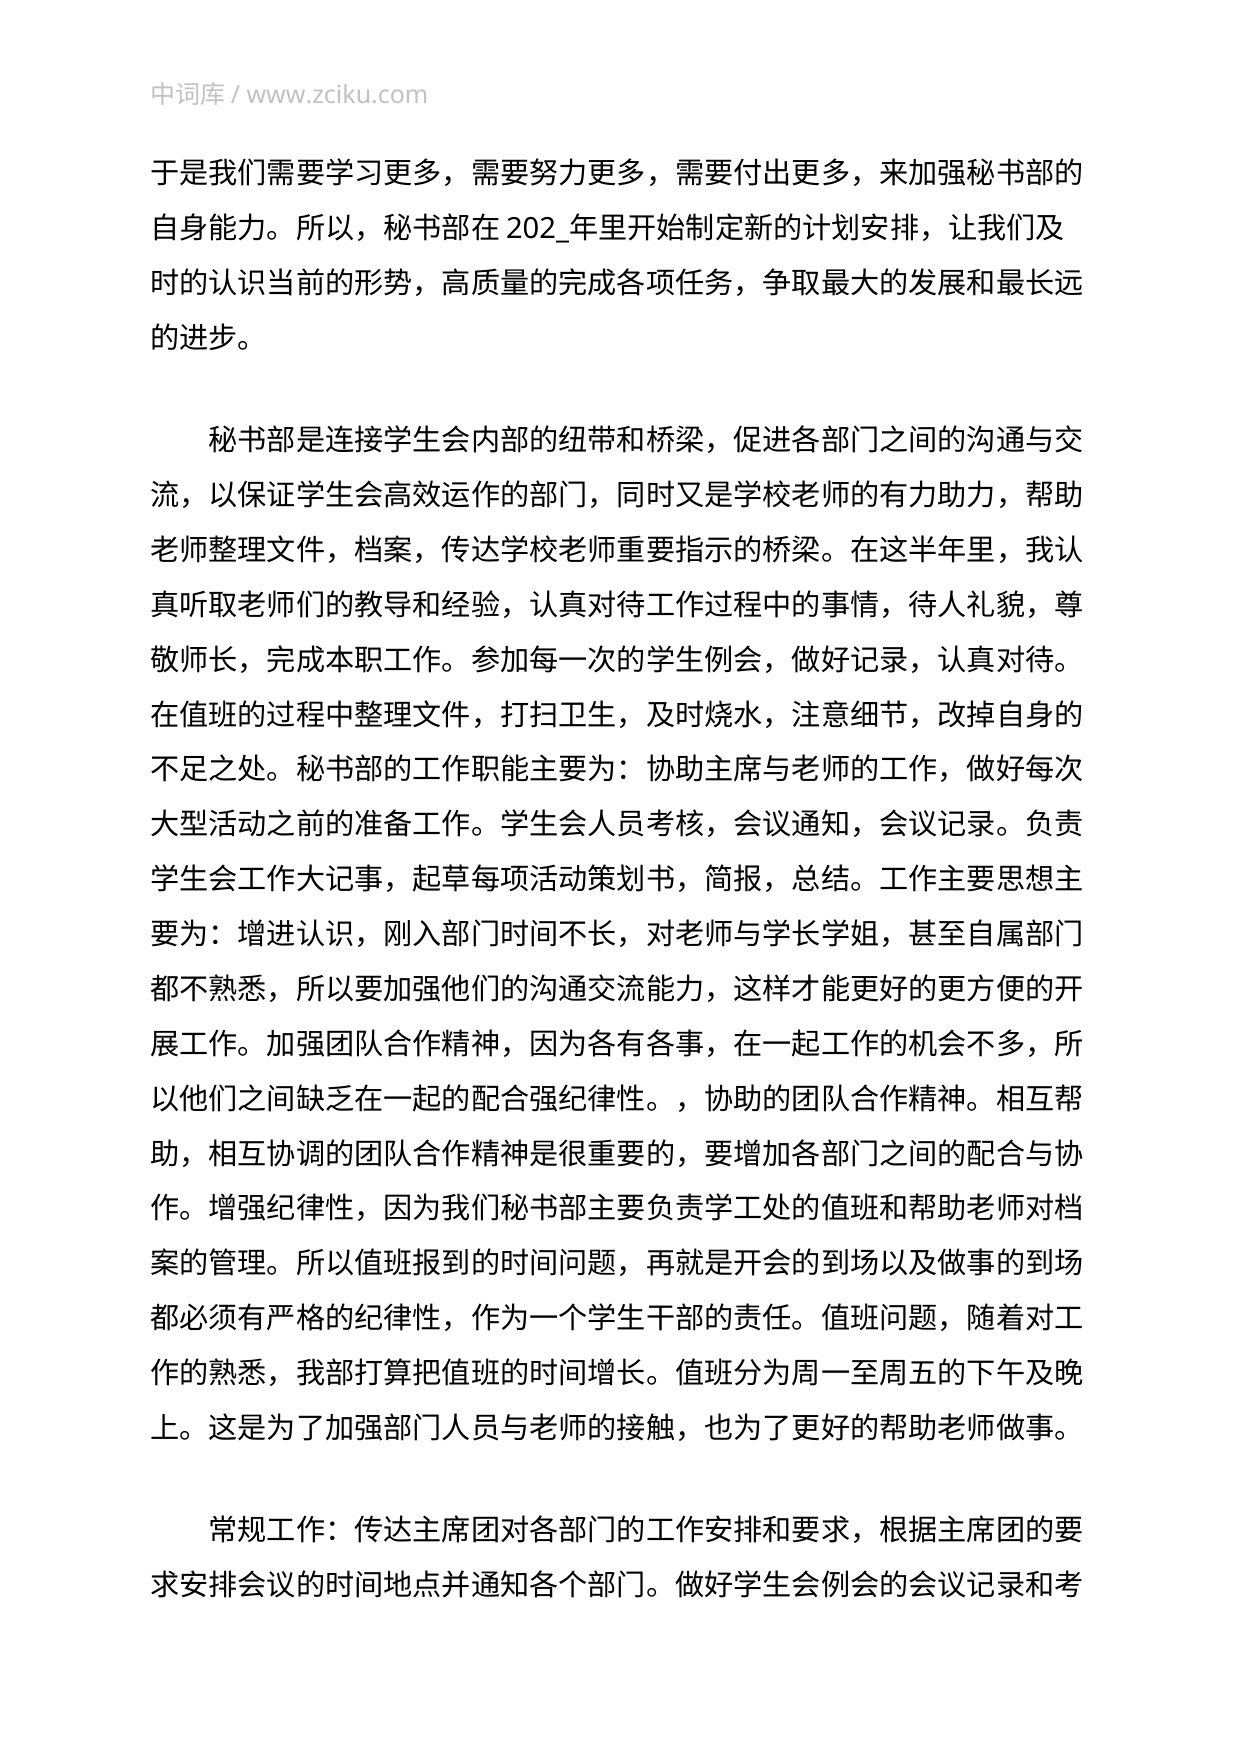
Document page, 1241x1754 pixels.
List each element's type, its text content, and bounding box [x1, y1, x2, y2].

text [150, 1506, 1090, 1604]
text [150, 150, 1090, 357]
text 秘书部是连接学生会内部的纽带和桥梁，促进各部门之间的沟通与交流，以保证学生会高效运作的部门，同时又是学校老师的有力助力，帮助老师整理文件，档案，传达学校老师重要指示的桥梁。在这半年里，我认真听取老师们的教导和经验，认真对待工作过程中的事情，待人礼貌，尊敬师长，完成本职工作。参加每一次的学生例会，做好记录，认真对待。在值班的过程中整理文件，打扫卫生，及时烧水，注意细节，改掉自身的不足之处。秘书部的工作职能主要为：协助主席与老师的工作，做好每次大型活动之前的准备工作。学生会人员考核，会议通知，会议记录。负责学生会工作大记事，起草每项活动策划书，简报，总结。工作主要思想主要为：增进认识，刚入部门时间不长，对老师与学长学姐，甚至自属部门都不熟悉，所以要加强他们的沟通交流能力，这样才能更好的更方便的开展工作。加强团队合作精神，因为各有各事，在一起工作的机会不多，所以他们之间缺乏在一起的配合强纪律性。，协助的团队合作精神。相互帮助，相互协调的团队合作精神是很重要的，要增加各部门之间的配合与协作。增强纪律性，因为我们秘书部主要负责学工处的值班和帮助老师对档案的管理。所以值班报到的时间问题，再就是开会的到场以及做事的到场都必须有严格的纪律性，作为一个学生干部的责任。值班问题，随着对工作的熟悉，我部打算把值班的时间增长。值班分为周一至周五的下午及晚上。这是为了加强部门人员与老师的接触，也为了更好的帮助老师做事。 [150, 417, 1090, 1447]
